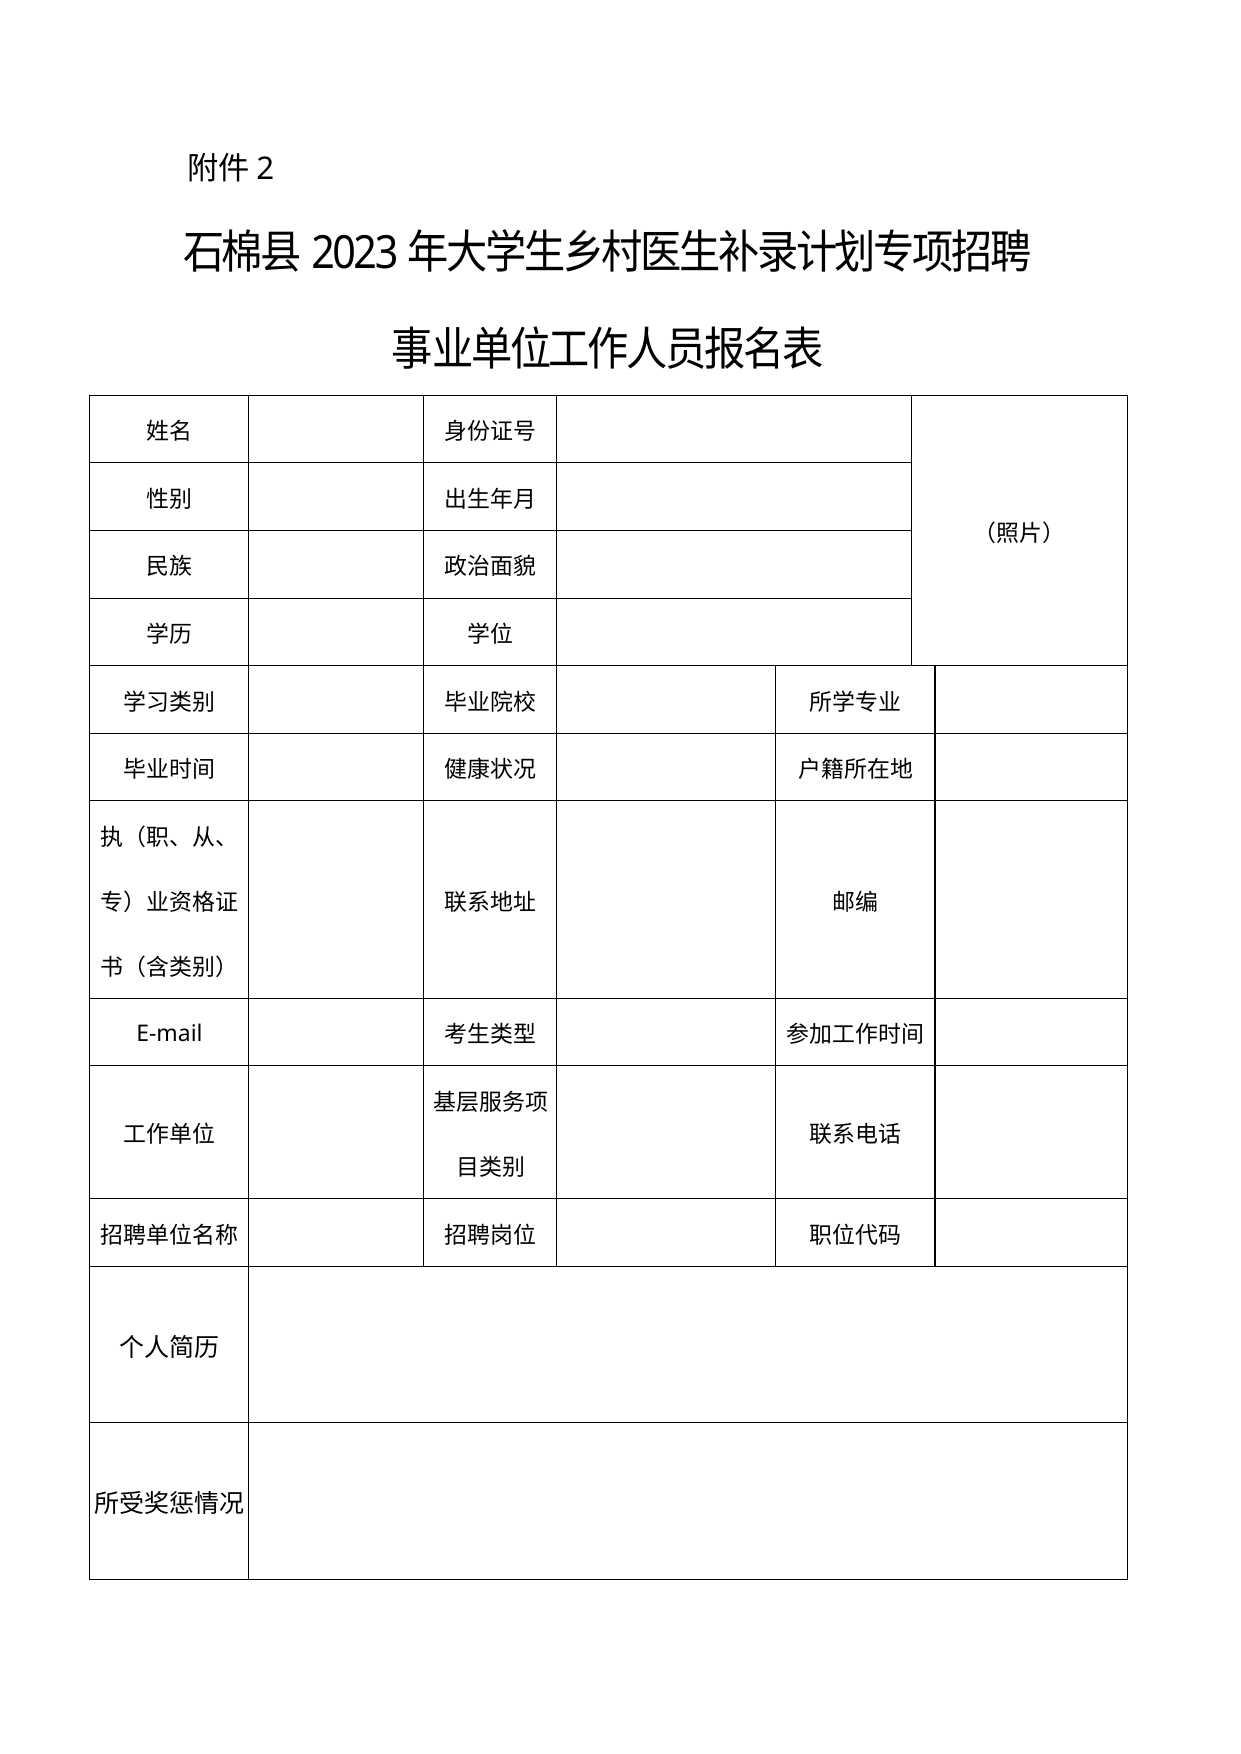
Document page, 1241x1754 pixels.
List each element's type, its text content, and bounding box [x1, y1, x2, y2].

table_cell 姓名 [90, 396, 248, 462]
table_cell [249, 734, 423, 800]
table_cell [557, 396, 911, 462]
table_cell [249, 1066, 423, 1198]
table_cell 学历 [90, 599, 248, 665]
table_cell [557, 734, 775, 800]
table_cell 联系电话 [776, 1066, 934, 1198]
table_cell 学位 [424, 599, 556, 665]
table_cell [249, 396, 423, 462]
table_cell [557, 599, 911, 665]
table_cell 政治面貌 [424, 531, 556, 597]
table_cell [249, 1267, 1127, 1422]
table_cell [557, 463, 911, 530]
table_cell 招聘单位名称 [90, 1199, 248, 1266]
table_cell 考生类型 [424, 999, 556, 1065]
table_cell 学习类别 [90, 666, 248, 733]
table_cell [936, 666, 1127, 733]
table_cell 毕业时间 [90, 734, 248, 800]
table_cell [557, 531, 911, 597]
table_cell [249, 999, 423, 1065]
table_cell 邮编 [776, 801, 934, 998]
table_cell [249, 463, 423, 530]
table_cell 联系地址 [424, 801, 556, 998]
table_cell [249, 1423, 1127, 1578]
table_cell [557, 666, 775, 733]
table_cell [936, 1066, 1127, 1198]
table_cell 基层服务项目类别 [424, 1066, 556, 1198]
table_cell 所学专业 [776, 666, 934, 733]
table_cell [936, 999, 1127, 1065]
table_cell [936, 734, 1127, 800]
table_cell 健康状况 [424, 734, 556, 800]
table_cell 执（职、从、专）业资格证书（含类别） [90, 801, 248, 998]
table_cell E-mail [90, 999, 248, 1065]
table_cell 个人简历 [90, 1267, 248, 1422]
text 附件2 [187, 133, 1053, 198]
table_cell 参加工作时间 [776, 999, 934, 1065]
table_cell [936, 1199, 1127, 1266]
table_cell 身份证号 [424, 396, 556, 462]
table_cell [249, 801, 423, 998]
table_cell [249, 599, 423, 665]
table_cell 户籍所在地 [776, 734, 934, 800]
table_cell 职位代码 [776, 1199, 934, 1266]
table_cell 所受奖惩情况 [90, 1423, 248, 1578]
table_cell 招聘岗位 [424, 1199, 556, 1266]
table_cell [557, 1066, 775, 1198]
table_cell 性别 [90, 463, 248, 530]
table_cell 民族 [90, 531, 248, 597]
table_header 石棉县2023年大学生乡村医生补录计划专项招聘 事业单位工作人员报名表 [90, 198, 1127, 394]
table_cell [557, 1199, 775, 1266]
table_cell 出生年月 [424, 463, 556, 530]
table_cell [557, 999, 775, 1065]
table_cell [249, 1199, 423, 1266]
table_cell [557, 801, 775, 998]
table_cell 工作单位 [90, 1066, 248, 1198]
table_cell 毕业院校 [424, 666, 556, 733]
table_cell （照片） [912, 396, 1127, 665]
table_cell [936, 801, 1127, 998]
table_cell [249, 531, 423, 597]
table_cell [249, 666, 423, 733]
